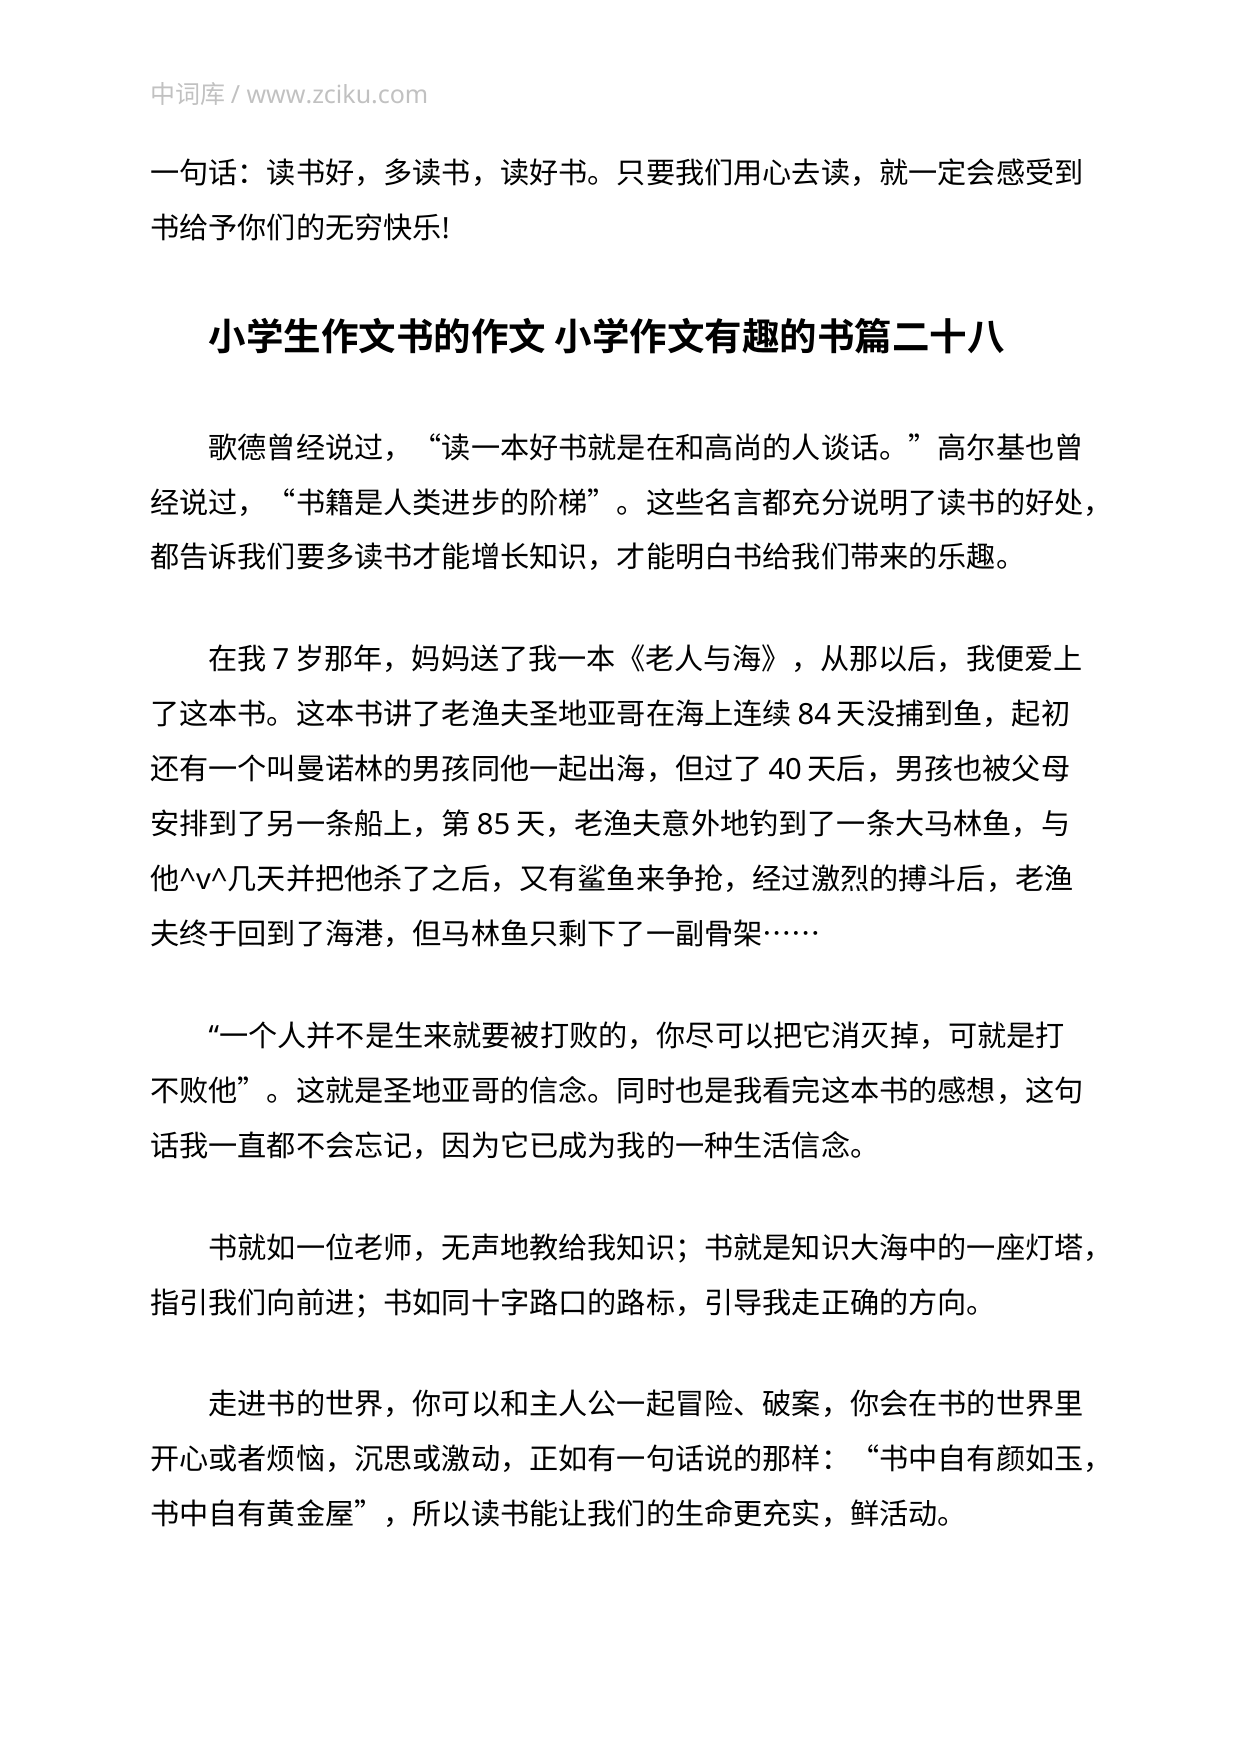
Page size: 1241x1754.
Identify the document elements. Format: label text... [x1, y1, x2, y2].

text 歌德曾经说过，“读一本好书就是在和高尚的人谈话。”高尔基也曾经说过，“书籍是人类进步的阶梯”。这些名言都充分说明了读书的好处，都告诉我们要多读书才能增长知识，才能明白书给我们带来的乐趣。 [150, 424, 1090, 576]
text 小学生作文书的作文 小学作文有趣的书篇二十八 [150, 307, 1090, 361]
text 走进书的世界，你可以和主人公一起冒险、破案，你会在书的世界里开心或者烦恼，沉思或激动，正如有一句话说的那样：“书中自有颜如玉，书中自有黄金屋”，所以读书能让我们的生命更充实，鲜活动。 [150, 1381, 1090, 1533]
text “一个人并不是生来就要被打败的，你尽可以把它消灭掉，可就是打不败他”。这就是圣地亚哥的信念。同时也是我看完这本书的感想，这句话我一直都不会忘记，因为它已成为我的一种生活信念。 [150, 1013, 1090, 1165]
text 书就如一位老师，无声地教给我知识；书就是知识大海中的一座灯塔，指引我们向前进；书如同十字路口的路标，引导我走正确的方向。 [150, 1224, 1090, 1321]
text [150, 150, 1090, 247]
text 在我7岁那年，妈妈送了我一本《老人与海》，从那以后，我便爱上了这本书。这本书讲了老渔夫圣地亚哥在海上连续84天没捕到鱼，起初还有一个叫曼诺林的男孩同他一起出海，但过了40天后，男孩也被父母安排到了另一条船上，第85天，老渔夫意外地钓到了一条大马林鱼，与他^v^几天并把他杀了之后，又有鲨鱼来争抢，经过激烈的搏斗后，老渔夫终于回到了海港，但马林鱼只剩下了一副骨架…… [150, 636, 1090, 953]
